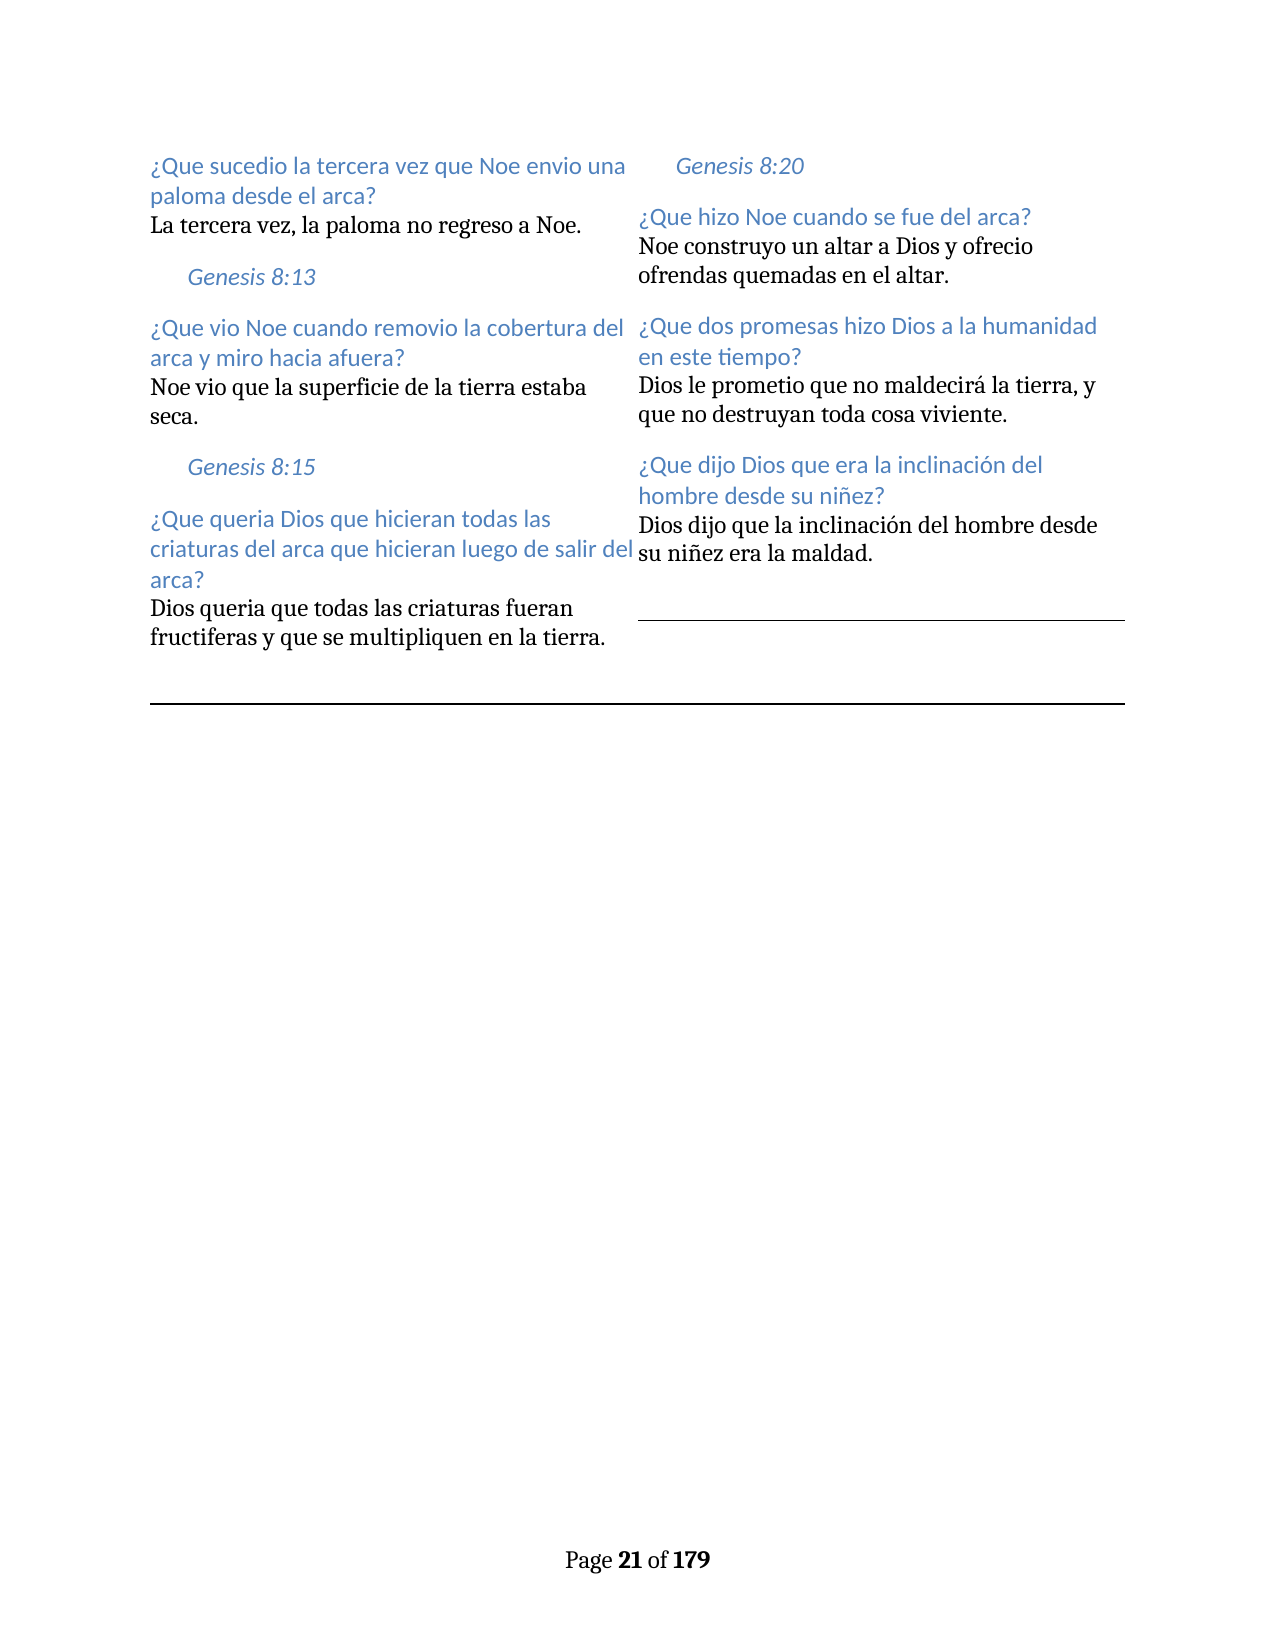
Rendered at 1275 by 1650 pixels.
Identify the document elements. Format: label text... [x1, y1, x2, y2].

subtitle ¿Que sucedio la tercera vez que Noe envio una paloma desde el arca? [150, 150, 637, 211]
subtitle ¿Que dijo Dios que era la inclinación del hombre desde su niñez? [638, 449, 1125, 511]
text La tercera vez, la paloma no regreso a Noe. [150, 211, 637, 240]
subtitle Genesis 8:20 [638, 150, 1125, 181]
subtitle ¿Que dos promesas hizo Dios a la humanidad en este tiempo? [638, 310, 1125, 371]
text Noe vio que la superficie de la tierra estaba seca. [150, 373, 637, 431]
text Dios queria que todas las criaturas fueran fructiferas y que se multipliquen en la tierra. [150, 594, 637, 652]
subtitle Genesis 8:15 [150, 451, 637, 482]
subtitle ¿Que queria Dios que hicieran todas las criaturas del arca que hicieran luego de salir del arca? [150, 503, 637, 594]
subtitle ¿Que vio Noe cuando removio la cobertura del arca y miro hacia afuera? [150, 312, 637, 373]
text Dios le prometio que no maldecirá la tierra, y que no destruyan toda cosa viviente. [638, 371, 1125, 429]
subtitle ¿Que hizo Noe cuando se fue del arca? [638, 201, 1125, 232]
subtitle Genesis 8:13 [150, 261, 637, 291]
text Noe construyo un altar a Dios y ofrecio ofrendas quemadas en el altar. [638, 232, 1125, 289]
text Dios dijo que la inclinación del hombre desde su niñez era la maldad. [638, 511, 1125, 568]
